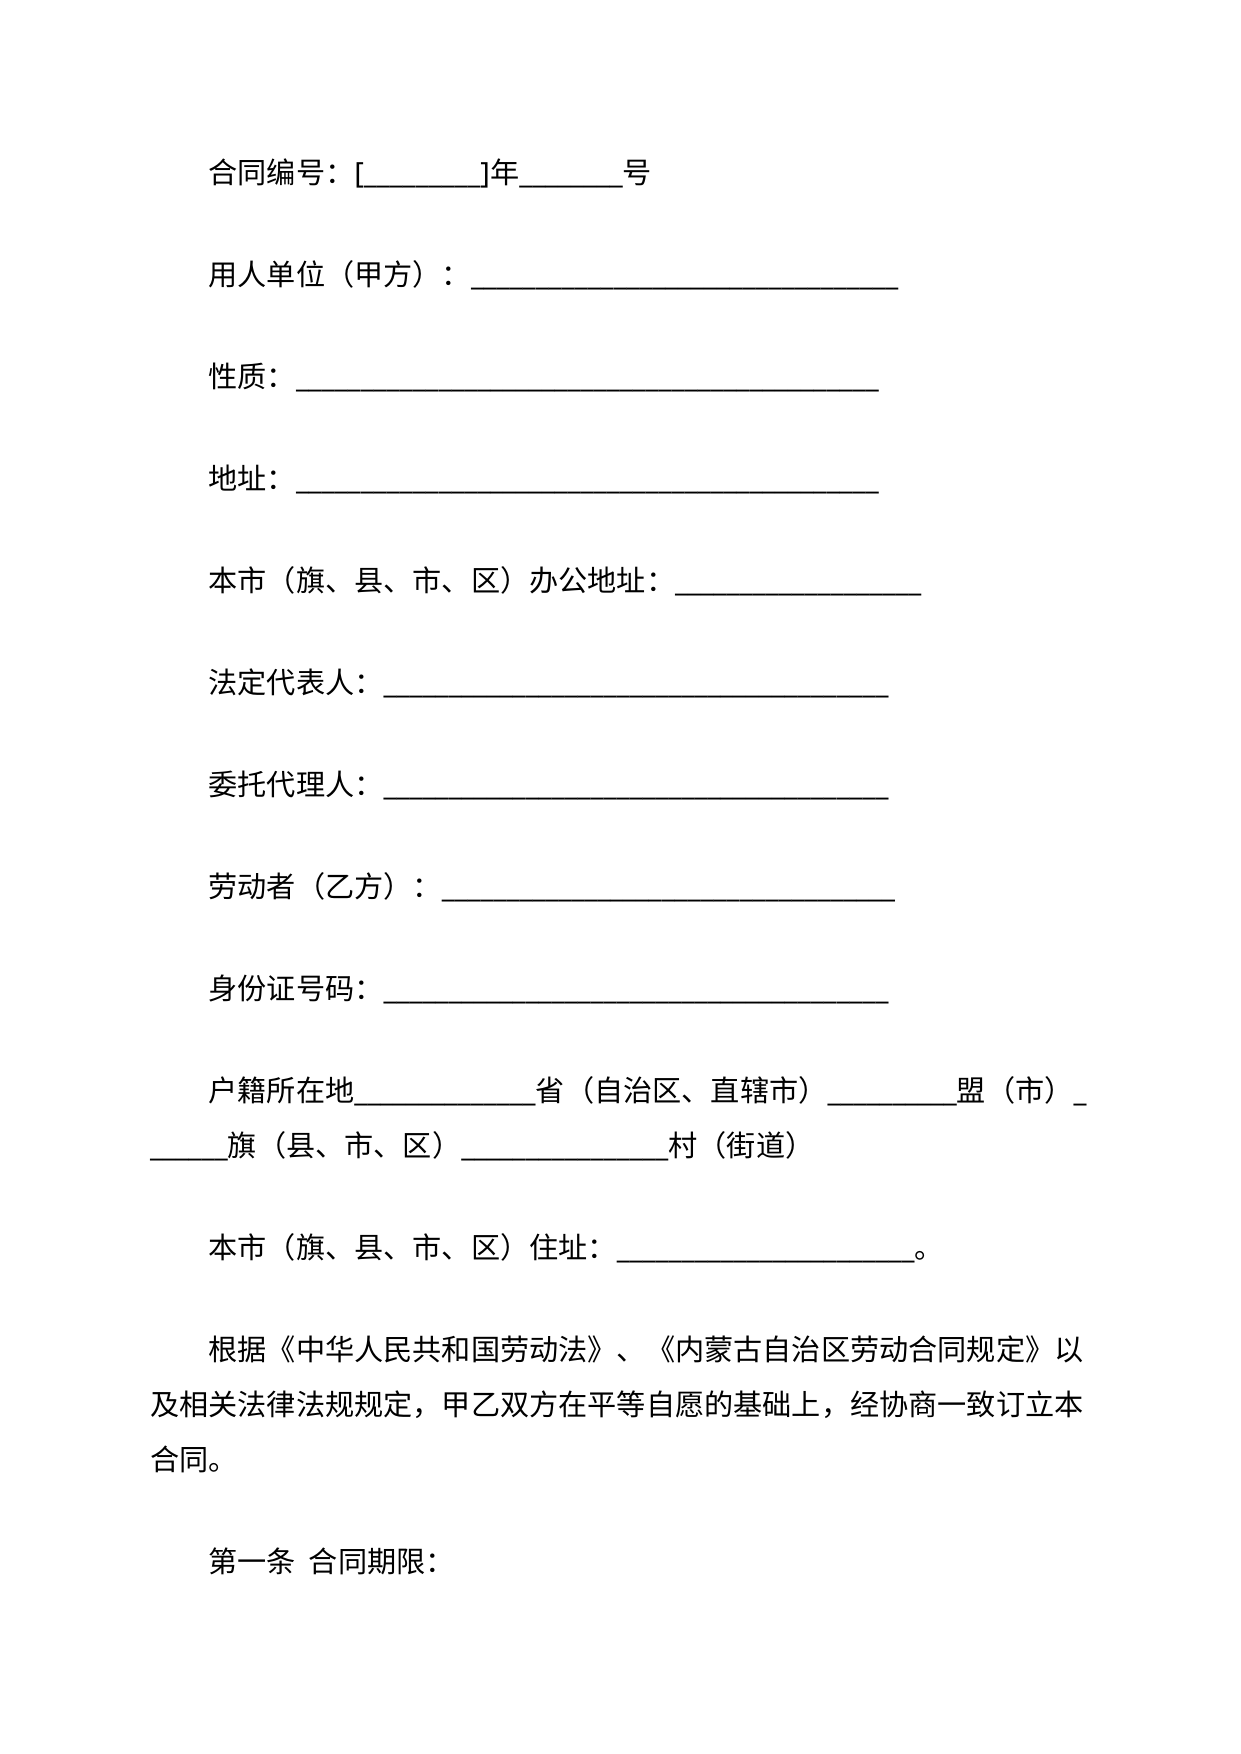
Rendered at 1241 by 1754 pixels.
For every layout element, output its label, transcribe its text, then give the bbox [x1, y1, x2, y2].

text 身份证号码：_______________________________________ [150, 966, 1090, 1008]
text 法定代表人：_______________________________________ [150, 660, 1090, 702]
text 性质：_____________________________________________ [150, 354, 1090, 396]
text 本市（旗、县、市、区）住址：_______________________。 [150, 1225, 1090, 1267]
text 合同编号：[_________]年________号 [150, 150, 1090, 192]
text 根据《中华人民共和国劳动法》、《内蒙古自治区劳动合同规定》以及相关法律法规规定，甲乙双方在平等自愿的基础上，经协商一致订立本合同。 [150, 1327, 1090, 1479]
text 委托代理人：_______________________________________ [150, 762, 1090, 804]
text 用人单位（甲方）：_________________________________ [150, 252, 1090, 294]
text 劳动者（乙方）：___________________________________ [150, 864, 1090, 906]
text 户籍所在地______________省（自治区、直辖市）__________盟（市）_______旗（县、市、区）________________村（街道） [150, 1068, 1090, 1165]
text 本市（旗、县、市、区）办公地址：___________________ [150, 558, 1090, 600]
text 地址：_____________________________________________ [150, 456, 1090, 498]
text 第一条 合同期限： [150, 1538, 1090, 1581]
